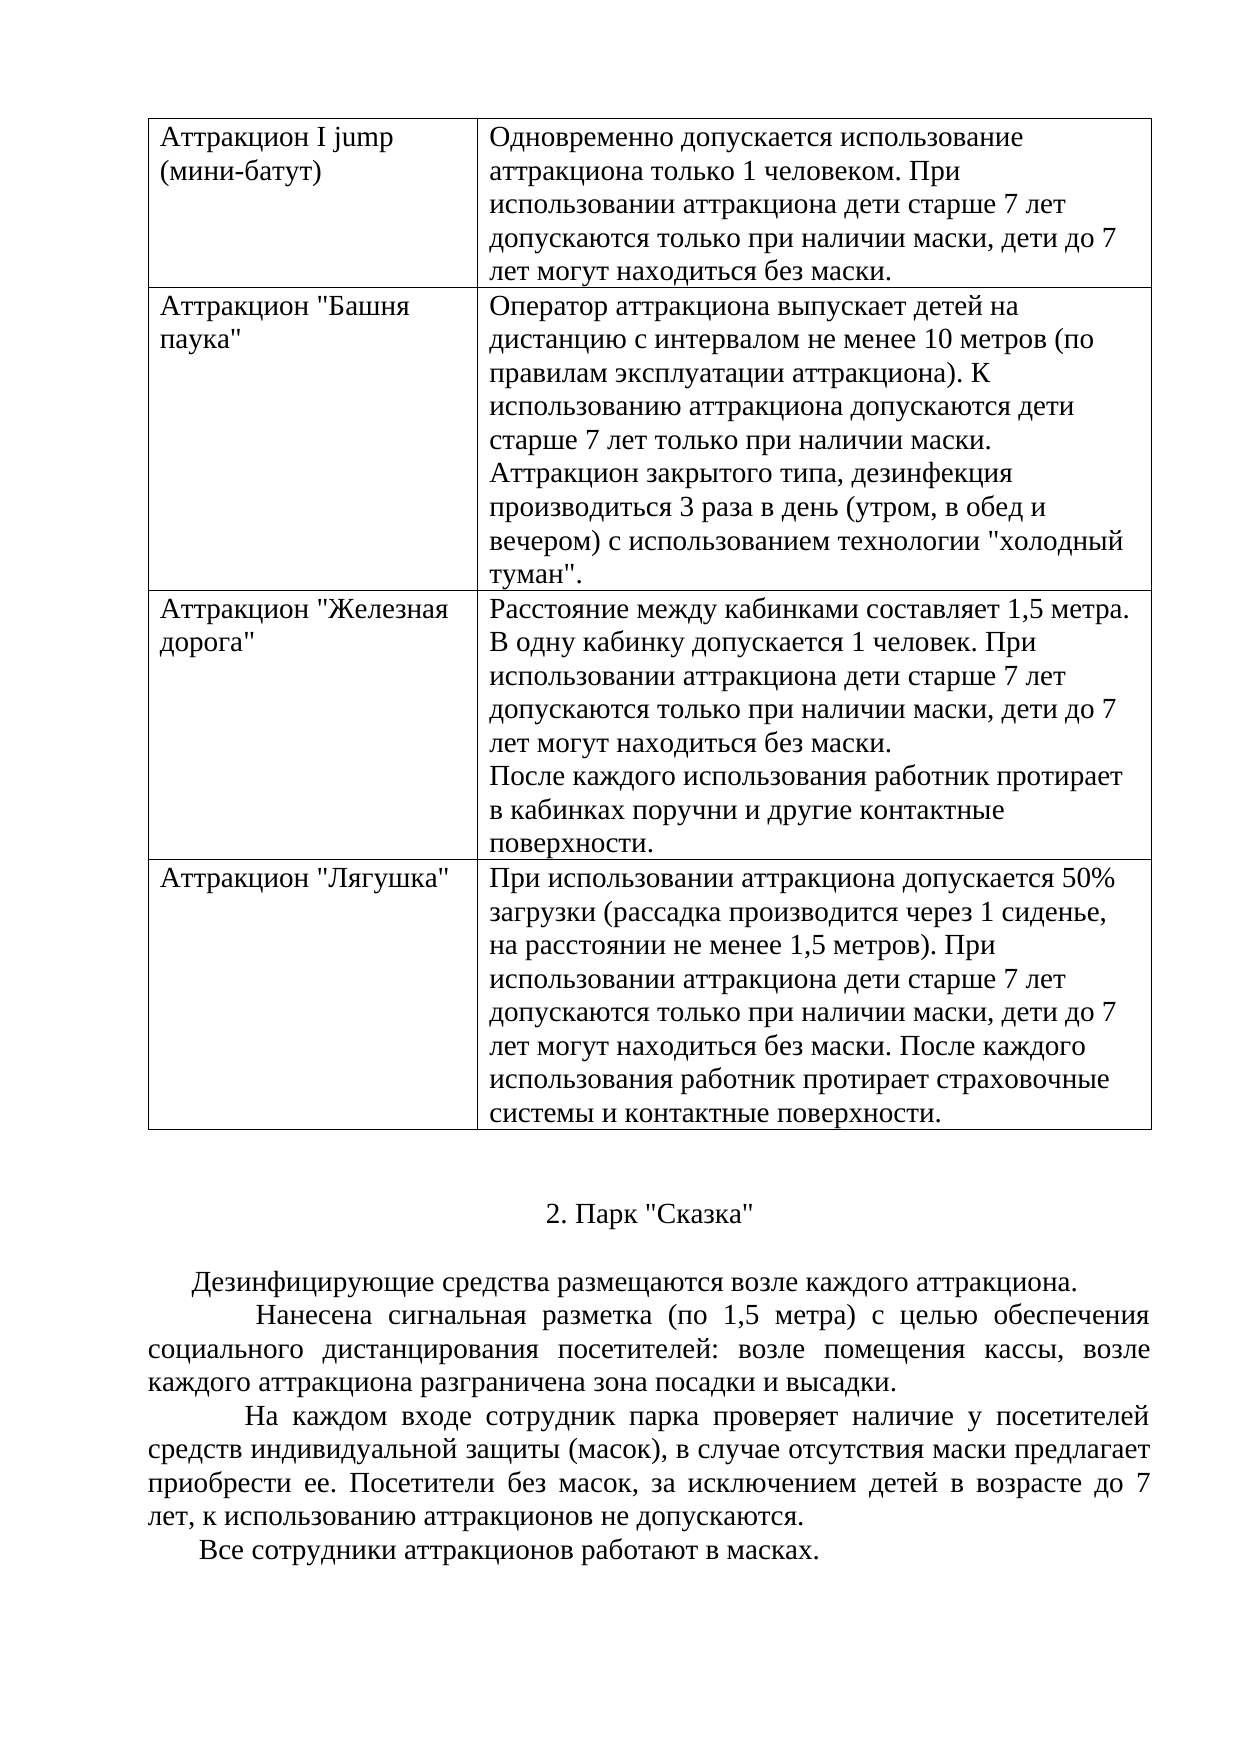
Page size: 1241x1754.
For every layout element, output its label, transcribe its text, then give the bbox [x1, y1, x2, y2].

table_cell Оператор аттракциона выпускает детей на дистанцию с интервалом не менее 10 метров (по правилам эксплуатации аттракциона). К использованию аттракциона допускаются дети старше 7 лет только при наличии маски. Аттракцион закрытого типа, дезинфекция производиться 3 раза в день (утром, в обед и вечером) с использованием технологии "холодный туман". [478, 288, 1151, 590]
text На каждом входе сотрудник парка проверяет наличие у посетителей средств индивидуальной защиты (масок), в случае отсутствия маски предлагает приобрести ее. Посетители без масок, за исключением детей в возрасте до 7 лет, к использованию аттракционов не допускаются. [148, 1398, 1152, 1532]
table_cell Аттракцион "Лягушка" [149, 860, 477, 1128]
table_cell Аттракцион "Башня паука" [149, 288, 477, 590]
table_cell Аттракцион I jump (мини-батут) [149, 119, 477, 287]
text Нанесена сигнальная разметка (по 1,5 метра) с целью обеспечения социального дистанцирования посетителей: возле помещения кассы, возле каждого аттракциона разграничена зона посадки и высадки. [148, 1297, 1152, 1398]
text Все сотрудники аттракционов работают в масках. [148, 1532, 1152, 1566]
text 2. Парк "Сказка" [148, 1197, 1152, 1230]
table_cell Расстояние между кабинками составляет 1,5 метра. В одну кабинку допускается 1 человек. При использовании аттракциона дети старше 7 лет допускаются только при наличии маски, дети до 7 лет могут находиться без маски. После каждого использования работник протирает в кабинках поручни и другие контактные поверхности. [478, 591, 1151, 859]
table_cell При использовании аттракциона допускается 50% загрузки (рассадка производится через 1 сиденье, на расстоянии не менее 1,5 метров). При использовании аттракциона дети старше 7 лет допускаются только при наличии маски, дети до 7 лет могут находиться без маски. После каждого использования работник протирает страховочные системы и контактные поверхности. [478, 860, 1151, 1128]
table_cell Одновременно допускается использование аттракциона только 1 человеком. При использовании аттракциона дети старше 7 лет допускаются только при наличии маски, дети до 7 лет могут находиться без маски. [478, 119, 1151, 287]
table_cell Аттракцион "Железная дорога" [149, 591, 477, 859]
text Дезинфицирующие средства размещаются возле каждого аттракциона. [148, 1264, 1152, 1297]
